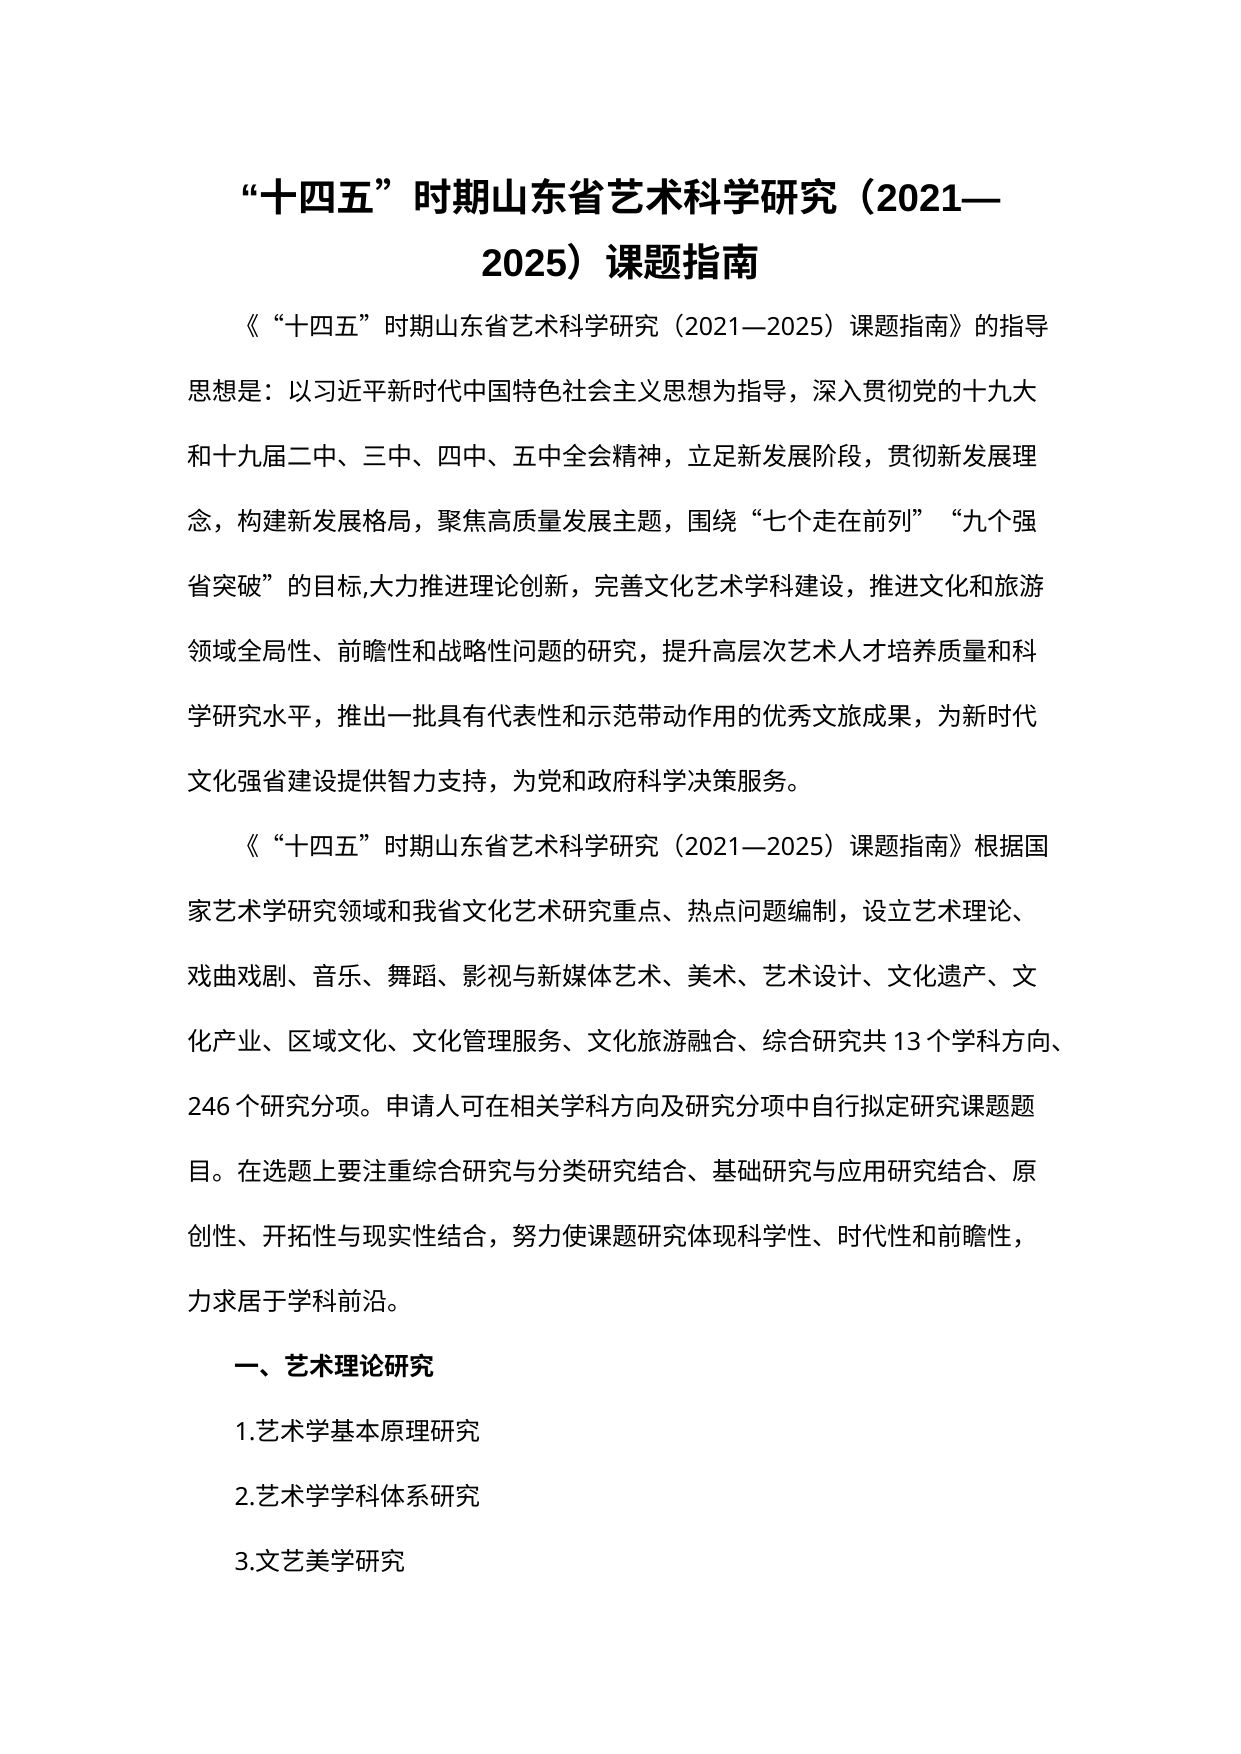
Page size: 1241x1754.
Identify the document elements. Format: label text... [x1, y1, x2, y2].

text 1.艺术学基本原理研究 [187, 1397, 1053, 1462]
text 2.艺术学学科体系研究 [187, 1462, 1053, 1527]
text 《“十四五”时期山东省艺术科学研究（2021—2025）课题指南》根据国家艺术学研究领域和我省文化艺术研究重点、热点问题编制，设立艺术理论、戏曲戏剧、音乐、舞蹈、影视与新媒体艺术、美术、艺术设计、文化遗产、文化产业、区域文化、文化管理服务、文化旅游融合、综合研究共13个学科方向、246个研究分项。申请人可在相关学科方向及研究分项中自行拟定研究课题题目。在选题上要注重综合研究与分类研究结合、基础研究与应用研究结合、原创性、开拓性与现实性结合，努力使课题研究体现科学性、时代性和前瞻性，力求居于学科前沿。 [187, 812, 1053, 1332]
text 《“十四五”时期山东省艺术科学研究（2021—2025）课题指南》的指导思想是：以习近平新时代中国特色社会主义思想为指导，深入贯彻党的十九大和十九届二中、三中、四中、五中全会精神，立足新发展阶段，贯彻新发展理念，构建新发展格局，聚焦高质量发展主题，围绕“七个走在前列”“九个强省突破”的目标,大力推进理论创新，完善文化艺术学科建设，推进文化和旅游领域全局性、前瞻性和战略性问题的研究，提升高层次艺术人才培养质量和科学研究水平，推出一批具有代表性和示范带动作用的优秀文旅成果，为新时代文化强省建设提供智力支持，为党和政府科学决策服务。 [187, 292, 1053, 812]
text 一、艺术理论研究 [187, 1332, 1053, 1397]
text 3.文艺美学研究 [187, 1527, 1053, 1592]
subtitle “十四五”时期山东省艺术科学研究（2021—2025）课题指南 [187, 162, 1053, 292]
